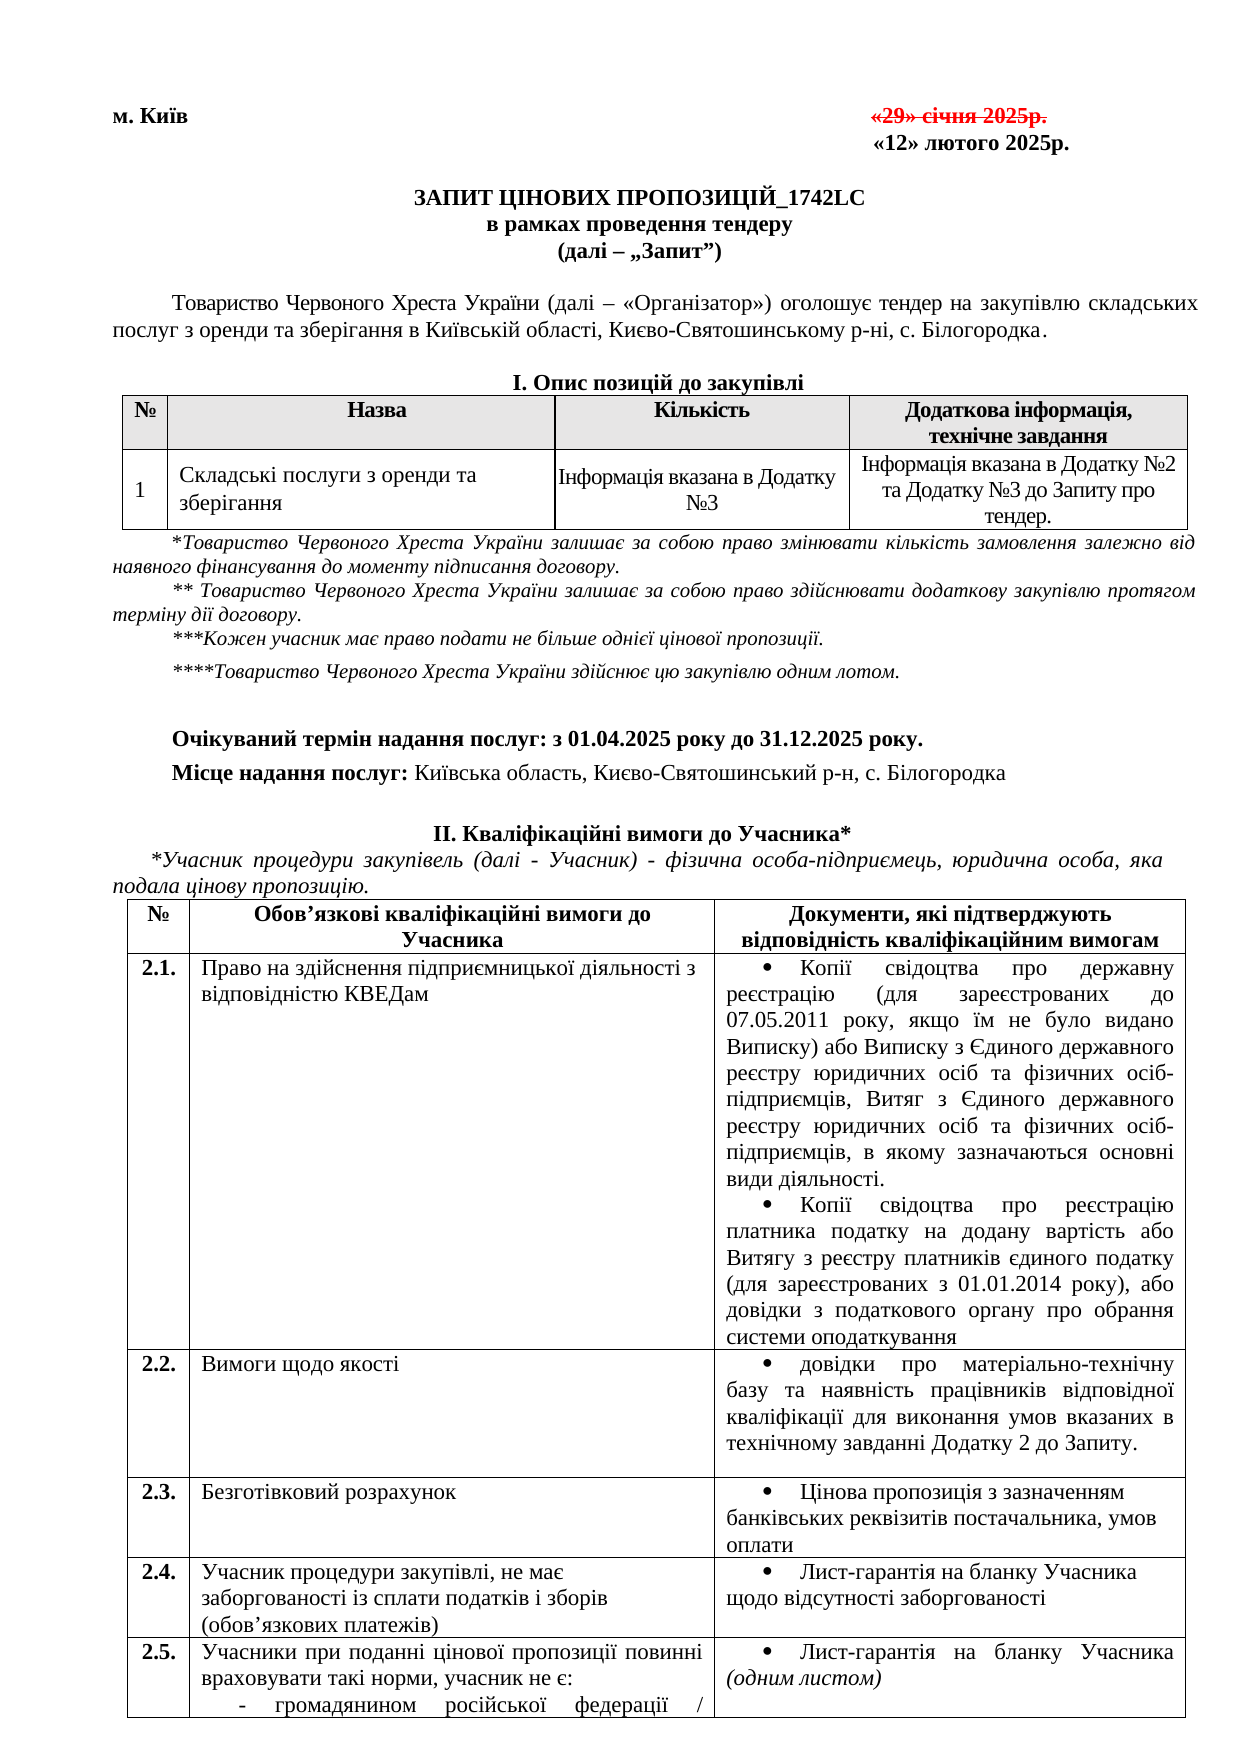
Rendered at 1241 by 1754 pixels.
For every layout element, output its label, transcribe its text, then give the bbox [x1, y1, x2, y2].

table_cell Копії свідоцтва про державну реєстрацію (для зареєстрованих до 07.05.2011 року, якщо їм не було видано Виписку) або Виписку з Єдиного державного реєстру юридичних осіб та фізичних осіб-підприємців, Витяг з Єдиного державного реєстру юридичних осіб та фізичних осіб-підприємців, в якому зазначаються основні види діяльності. Копії свідоцтва про реєстрацію платника податку на додану вартість або Витягу з реєстру платників єдиного податку (для зареєстрованих з 01.01.2014 року), або довідки з податкового органу про обрання системи оподаткування [715, 954, 1185, 1349]
text «12» лютого 2025р. [776, 129, 1167, 155]
text ІІ. Кваліфікаційні вимоги до Учасника* [112, 820, 1167, 846]
table_cell довідки про матеріально-технічну базу та наявність працівників відповідної кваліфікації для виконання умов вказаних в технічному завданні Додатку 2 до Запиту. [715, 1350, 1185, 1477]
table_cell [715, 1638, 1185, 1717]
table_header № [128, 900, 189, 953]
table_header Обов’язкові кваліфікаційні вимоги до Учасника [190, 900, 714, 953]
text м. Київ «29» січня 2025р. [112, 103, 1167, 129]
table_cell Учасник процедури закупівлі, не має заборгованості із сплати податків і зборів (обов’язкових платежів) [190, 1558, 714, 1637]
text ***Кожен учасник має право подати не більше однієї цінової пропозиції. [112, 626, 1198, 650]
table_cell Лист-гарантія на бланку Учасника щодо відсутності заборгованості [715, 1558, 1185, 1637]
text (далі – „Запит”) [112, 237, 1167, 263]
table_cell Право на здійснення підприємницької діяльності з відповідністю КВЕДам [190, 954, 714, 1349]
table_cell [128, 954, 189, 1349]
table_cell Вимоги щодо якості [190, 1350, 714, 1477]
table_cell 1 [123, 450, 167, 529]
table_header № [123, 396, 167, 449]
table_cell [128, 1638, 189, 1717]
table_header Назва [168, 396, 554, 449]
text І. Опис позицій до закупівлі [112, 368, 1198, 395]
table_cell Інформація вказана в Додатку №2 та Додатку №3 до Запиту про тендер. [850, 450, 1187, 529]
text Товариство Червоного Хреста України (далі – «Організатор») оголошує тендер на закупівлю складських послуг з оренди та зберігання в Київській області, Києво-Святошинському р-ні, с. Білогородка. [112, 289, 1198, 342]
table_cell [128, 1478, 189, 1557]
text ЗАПИТ ЦІНОВИХ ПРОПОЗИЦІЙ_1742LC [112, 184, 1167, 210]
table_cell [190, 1638, 714, 1717]
table_cell Інформація вказана в Додатку №3 [556, 450, 849, 529]
table_cell [128, 1558, 189, 1637]
table_cell [128, 1350, 189, 1477]
table_cell Цінова пропозиція з зазначенням банківських реквізитів постачальника, умов оплати [715, 1478, 1185, 1557]
table_cell Складські послуги з оренди та зберігання [168, 450, 554, 529]
text Місце надання послуг: Київська область, Києво-Святошинський р-н, с. Білогородка [112, 760, 1169, 786]
text *Товариство Червоного Хреста України залишає за собою право змінювати кількість замовлення залежно від наявного фінансування до моменту підписання договору. [112, 530, 1198, 578]
table_header Документи, які підтверджують відповідність кваліфікаційним вимогам [715, 900, 1185, 953]
table_header Кількість [556, 396, 849, 449]
text Очікуваний термін надання послуг: з 01.04.2025 року до 31.12.2025 року. [112, 726, 1176, 752]
text *Учасник процедури закупівель (далі - Учасник) - фізична особа-підприємець, юридична особа, яка подала цінову пропозицію. [112, 846, 1167, 899]
text в рамках проведення тендеру [112, 210, 1167, 237]
text ****Товариство Червоного Хреста України здійснює цю закупівлю одним лотом. [112, 658, 1176, 684]
table_cell Безготівковий розрахунок [190, 1478, 714, 1557]
table_header Додаткова інформація, технічне завдання [850, 396, 1187, 449]
text ** Товариство Червоного Хреста України залишає за собою право здійснювати додаткову закупівлю протягом терміну дії договору. [112, 578, 1198, 626]
